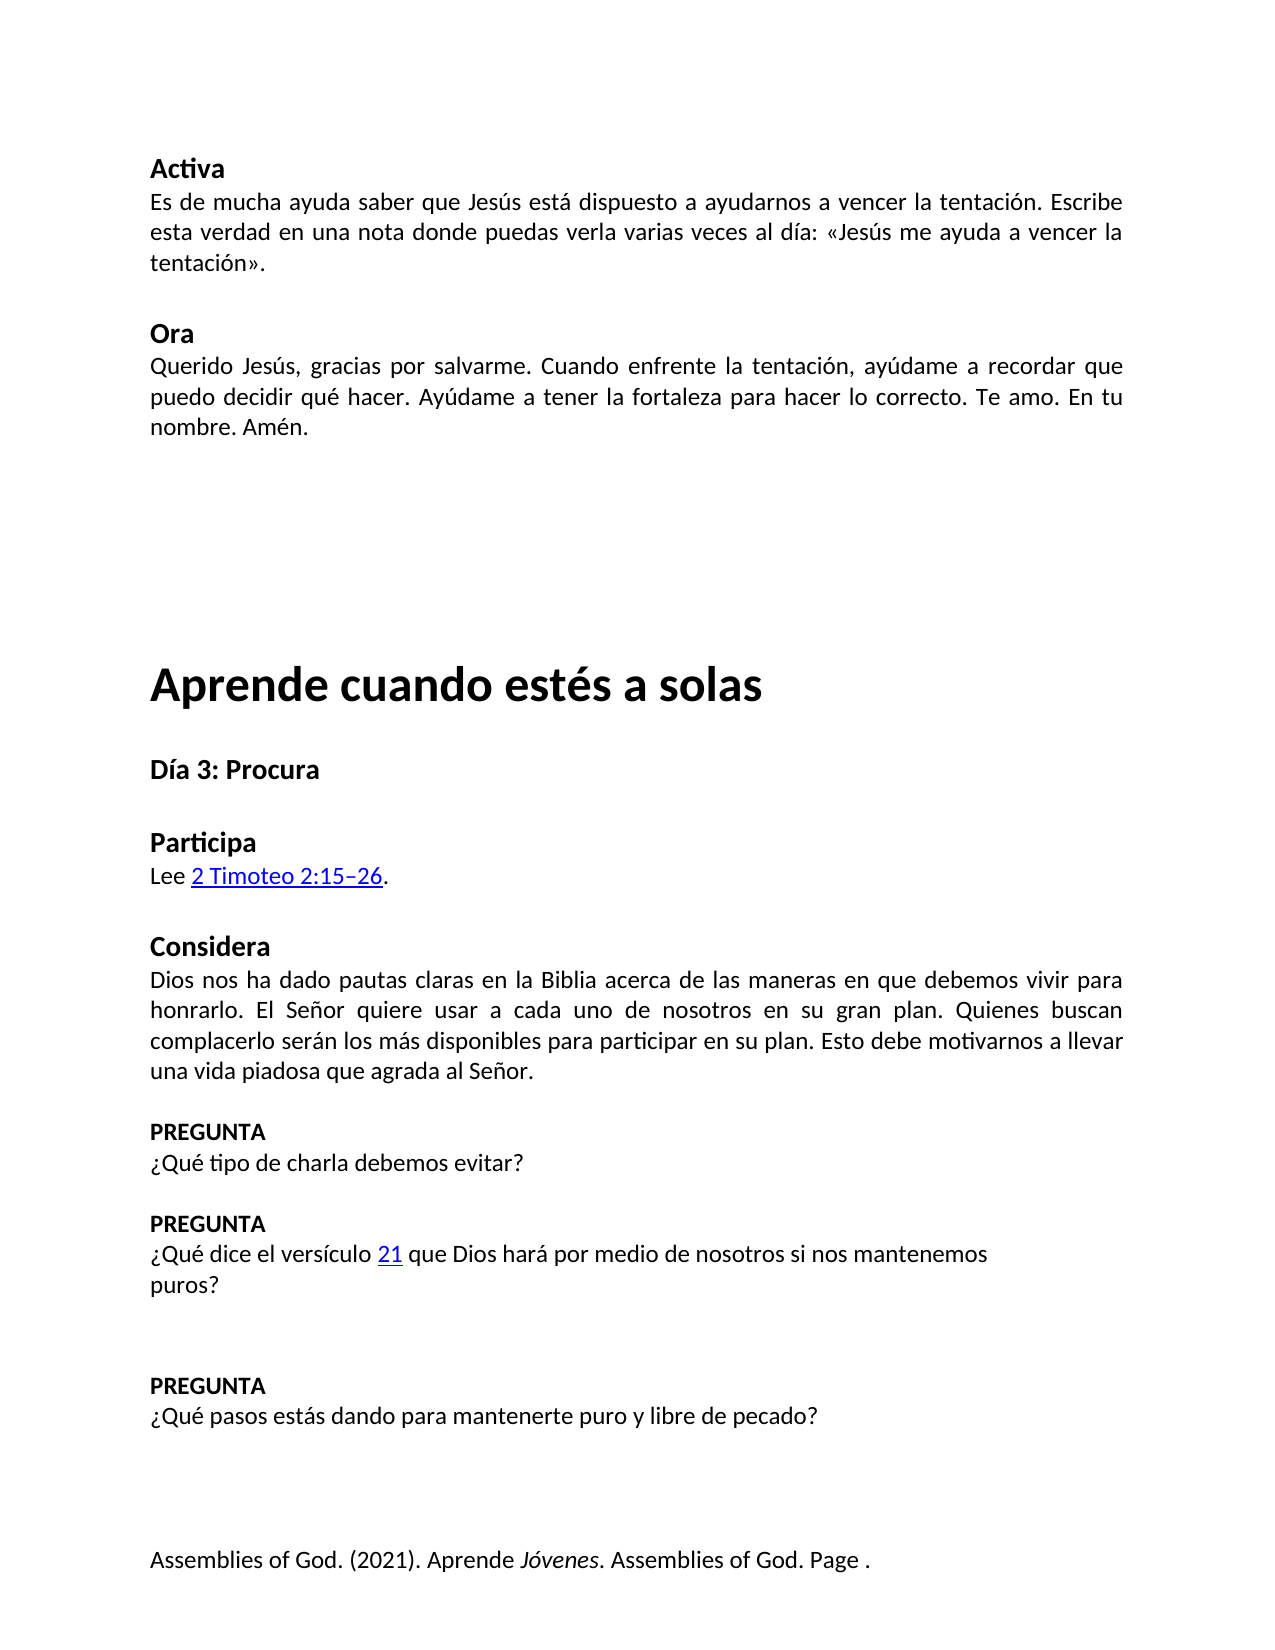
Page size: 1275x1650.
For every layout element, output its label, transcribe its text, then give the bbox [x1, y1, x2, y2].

text Dios nos ha dado pautas claras en la Biblia acerca de las maneras en que debemos vivir para honrarlo. El Señor quiere usar a cada uno de nosotros en su gran plan. Quienes buscan complacerlo serán los más disponibles para participar en su plan. Esto debe motivarnos a llevar una vida piadosa que agrada al Señor. [150, 964, 1125, 1086]
text Ora [150, 315, 1125, 350]
text Es de mucha ayuda saber que Jesús está dispuesto a ayudarnos a vencer la tentación. Escribe esta verdad en una nota donde puedas verla varias veces al día: «Jesús me ayuda a vencer la tentación». [150, 186, 1125, 277]
text Aprende cuando estés a solas [150, 653, 1125, 714]
text Activa [150, 150, 1125, 186]
table_header PREGUNTA ¿Qué dice el versículo 21 que Dios hará por medio de nosotros si nos mantenemos puros? [150, 1208, 1050, 1299]
text Lee 2 Timoteo 2:15–26. [150, 860, 1125, 891]
text Considera [150, 928, 1125, 964]
text Día 3: Procura [150, 751, 1125, 787]
text Participa [150, 824, 1125, 860]
table_header PREGUNTA ¿Qué pasos estás dando para mantenerte puro y libre de pecado? [150, 1340, 1050, 1431]
table_header PREGUNTA ¿Qué tipo de charla debemos evitar? [150, 1086, 1050, 1177]
text Querido Jesús, gracias por salvarme. Cuando enfrente la tentación, ayúdame a recordar que puedo decidir qué hacer. Ayúdame a tener la fortaleza para hacer lo correcto. Te amo. En tu nombre. Amén. [150, 350, 1125, 442]
